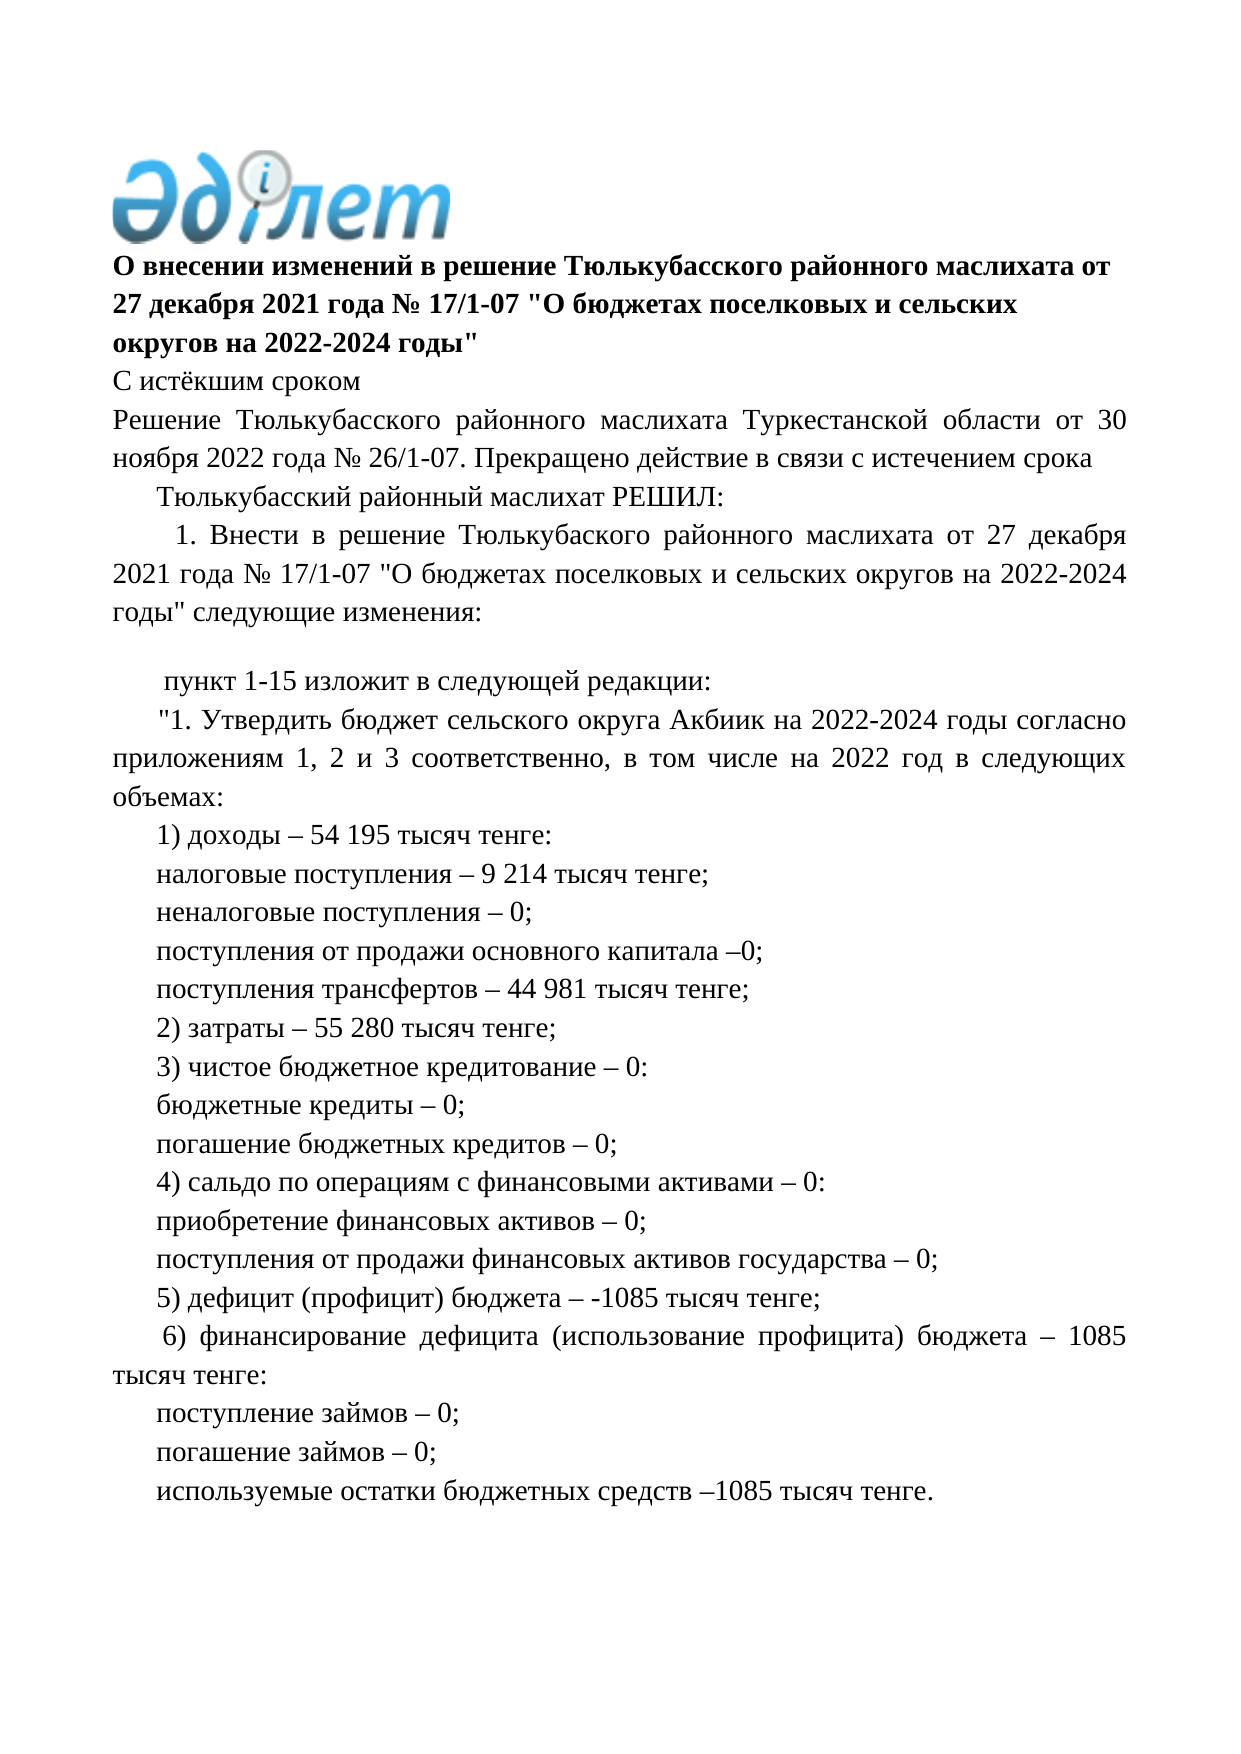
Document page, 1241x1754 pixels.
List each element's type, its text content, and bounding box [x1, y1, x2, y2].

text 2) затраты – 55 280 тысяч тенге; [112, 1010, 1128, 1044]
text 4) сальдо по операциям с финансовыми активами – 0: [112, 1164, 1128, 1198]
text поступления от продажи основного капитала –0; [112, 933, 1128, 967]
text "1. Утвердить бюджет сельского округа Акбиик на 2022-2024 годы согласно приложениям 1, 2 и 3 соответственно, в том числе на 2022 год в следующих объемах: [112, 702, 1128, 812]
text погашение займов – 0; [112, 1434, 1128, 1468]
text поступления от продажи финансовых активов государства – 0; [112, 1241, 1128, 1275]
text С истёкшим сроком [112, 363, 1128, 397]
text бюджетные кредиты – 0; [112, 1087, 1128, 1121]
text поступление займов – 0; [112, 1396, 1128, 1429]
text О внесении изменений в решение Тюлькубасского районного маслихата от 27 декабря 2021 года № 17/1-07 "О бюджетах поселковых и сельских округов на 2022-2024 годы" [112, 248, 1128, 358]
text погашение бюджетных кредитов – 0; [112, 1126, 1128, 1159]
text поступления трансфертов – 44 981 тысяч тенге; [112, 972, 1128, 1005]
text 5) дефицит (профицит) бюджета – -1085 тысяч тенге; [112, 1280, 1128, 1313]
text 1) доходы – 54 195 тысяч тенге: [112, 817, 1128, 851]
text 3) чистое бюджетное кредитование – 0: [112, 1049, 1128, 1082]
text Тюлькубасский районный маслихат РЕШИЛ: [112, 479, 1128, 512]
text 6) финансирование дефицита (использование профицита) бюджета – 1085 тысяч тенге: [112, 1318, 1128, 1391]
text приобретение финансовых активов – 0; [112, 1203, 1128, 1236]
text налоговые поступления – 9 214 тысяч тенге; [112, 856, 1128, 889]
text используемые остатки бюджетных средств –1085 тысяч тенге. [112, 1473, 1128, 1506]
text Решение Тюлькубасского районного маслихата Туркестанской области от 30 ноября 2022 года № 26/1-07. Прекращено действие в связи с истечением срока [112, 402, 1128, 474]
picture [112, 150, 451, 244]
text 1. Внести в решение Тюлькубаского районного маслихата от 27 декабря 2021 года № 17/1-07 "О бюджетах поселковых и сельских округов на 2022-2024 годы" следующие изменения: [112, 517, 1128, 628]
text пункт 1-15 изложит в следующей редакции: [112, 663, 1128, 697]
text неналоговые поступления – 0; [112, 894, 1128, 928]
